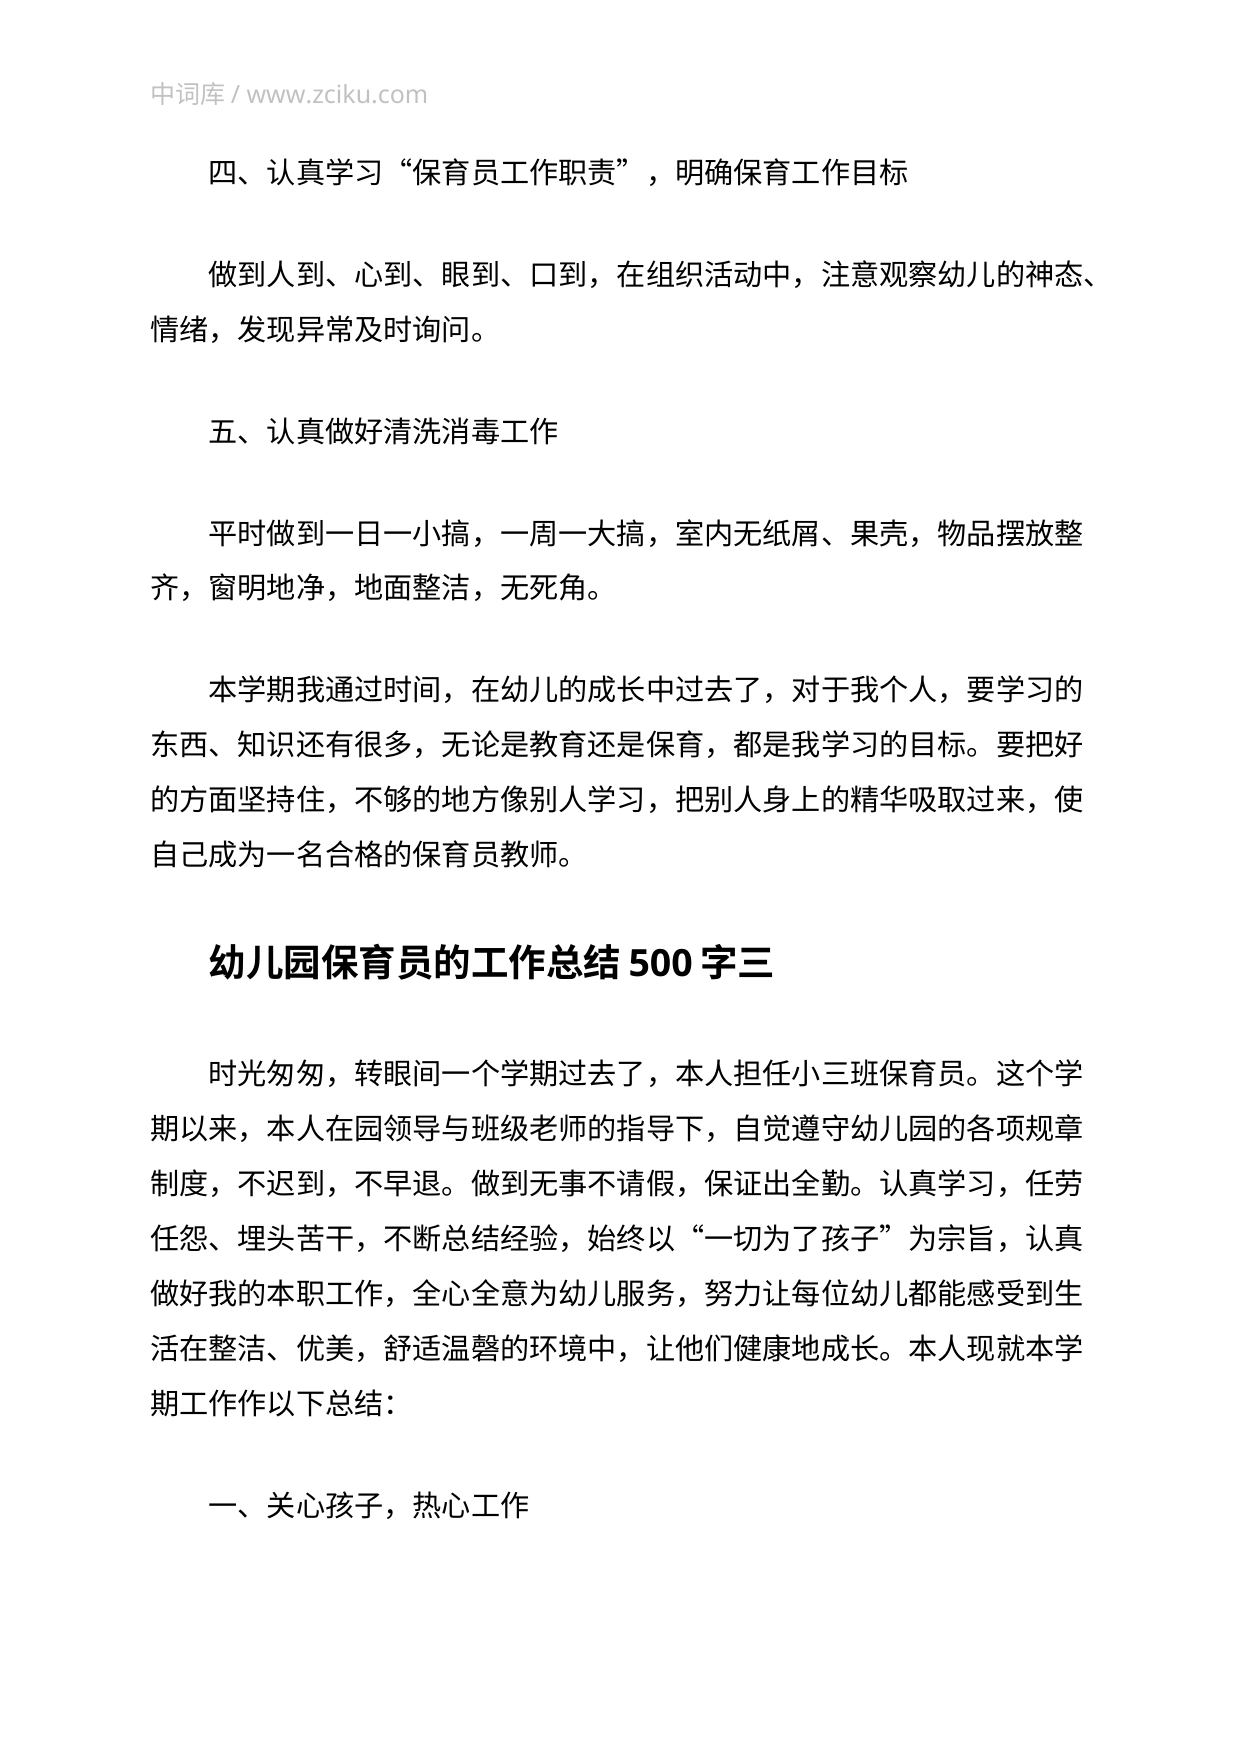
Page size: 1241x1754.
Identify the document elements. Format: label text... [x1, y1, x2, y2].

text 做到人到、心到、眼到、口到，在组织活动中，注意观察幼儿的神态、情绪，发现异常及时询问。 [150, 252, 1090, 349]
text 四、认真学习“保育员工作职责”，明确保育工作目标 [150, 150, 1090, 192]
text 一、关心孩子，热心工作 [150, 1482, 1090, 1524]
text 五、认真做好清洗消毒工作 [150, 408, 1090, 451]
text 幼儿园保育员的工作总结500字三 [150, 933, 1090, 988]
text 本学期我通过时间，在幼儿的成长中过去了，对于我个人，要学习的东西、知识还有很多，无论是教育还是保育，都是我学习的目标。要把好的方面坚持住，不够的地方像别人学习，把别人身上的精华吸取过来，使自己成为一名合格的保育员教师。 [150, 667, 1090, 874]
text 平时做到一日一小搞，一周一大搞，室内无纸屑、果壳，物品摆放整齐，窗明地净，地面整洁，无死角。 [150, 510, 1090, 607]
text 时光匆匆，转眼间一个学期过去了，本人担任小三班保育员。这个学期以来，本人在园领导与班级老师的指导下，自觉遵守幼儿园的各项规章制度，不迟到，不早退。做到无事不请假，保证出全勤。认真学习，任劳任怨、埋头苦干，不断总结经验，始终以“一切为了孩子”为宗旨，认真做好我的本职工作，全心全意为幼儿服务，努力让每位幼儿都能感受到生活在整洁、优美，舒适温磬的环境中，让他们健康地成长。本人现就本学期工作作以下总结： [150, 1051, 1090, 1423]
